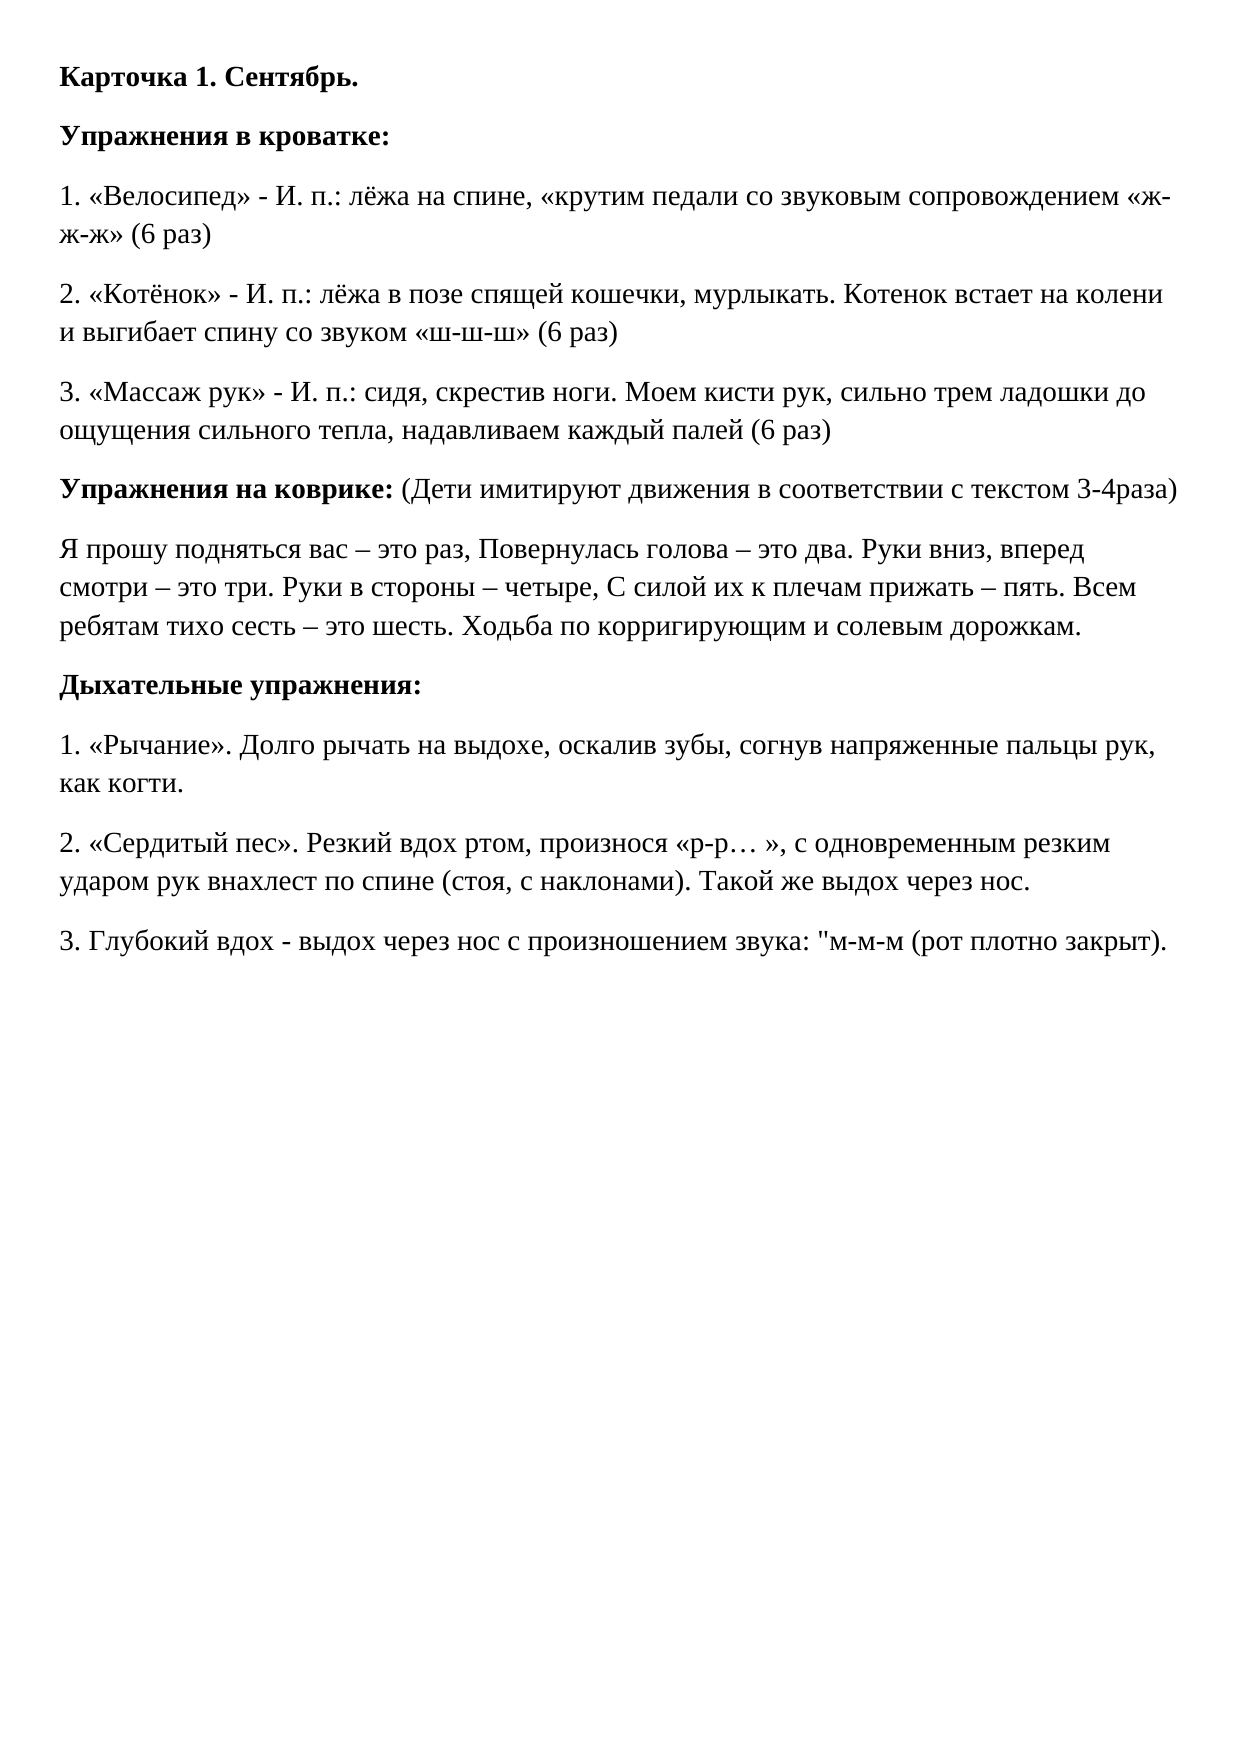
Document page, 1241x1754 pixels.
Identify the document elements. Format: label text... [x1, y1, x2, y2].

text 2. «Котёнок» - И. п.: лёжа в позе спящей кошечки, мурлыкать. Котенок встает на колени и выгибает спину со звуком «ш-ш-ш» (6 раз) [59, 276, 1181, 348]
text Упражнения в кроватке: [59, 118, 1181, 152]
text 1. «Велосипед» - И. п.: лёжа на спине, «крутим педали со звуковым сопровождением «ж-ж-ж» (6 раз) [59, 178, 1181, 250]
text Упражнения на коврике: (Дети имитируют движения в соответствии с текстом 3-4раза) [59, 472, 1181, 505]
text Карточка 1. Сентябрь. [59, 59, 1181, 93]
text 3. «Массаж рук» - И. п.: сидя, скрестив ноги. Моем кисти рук, сильно трем ладошки до ощущения сильного тепла, надавливаем каждый палей (6 раз) [59, 374, 1181, 446]
text 3. Глубокий вдох - выдох через нос с произношением звука: "м-м-м (рот плотно закрыт). [59, 923, 1181, 956]
text Я прошу подняться вас – это раз, Повернулась голова – это два. Руки вниз, вперед смотри – это три. Руки в стороны – четыре, С силой их к плечам прижать – пять. Всем ребятам тихо сесть – это шесть. Ходьба по корригирующим и солевым дорожкам. [59, 531, 1181, 642]
text Дыхательные упражнения: [59, 667, 1181, 701]
text 1. «Рычание». Долго рычать на выдохе, оскалив зубы, согнув напряженные пальцы рук, как когти. [59, 727, 1181, 799]
text 2. «Сердитый пес». Резкий вдох ртом, произнося «р-р… », с одновременным резким ударом рук внахлест по спине (стоя, с наклонами). Такой же выдох через нос. [59, 825, 1181, 897]
